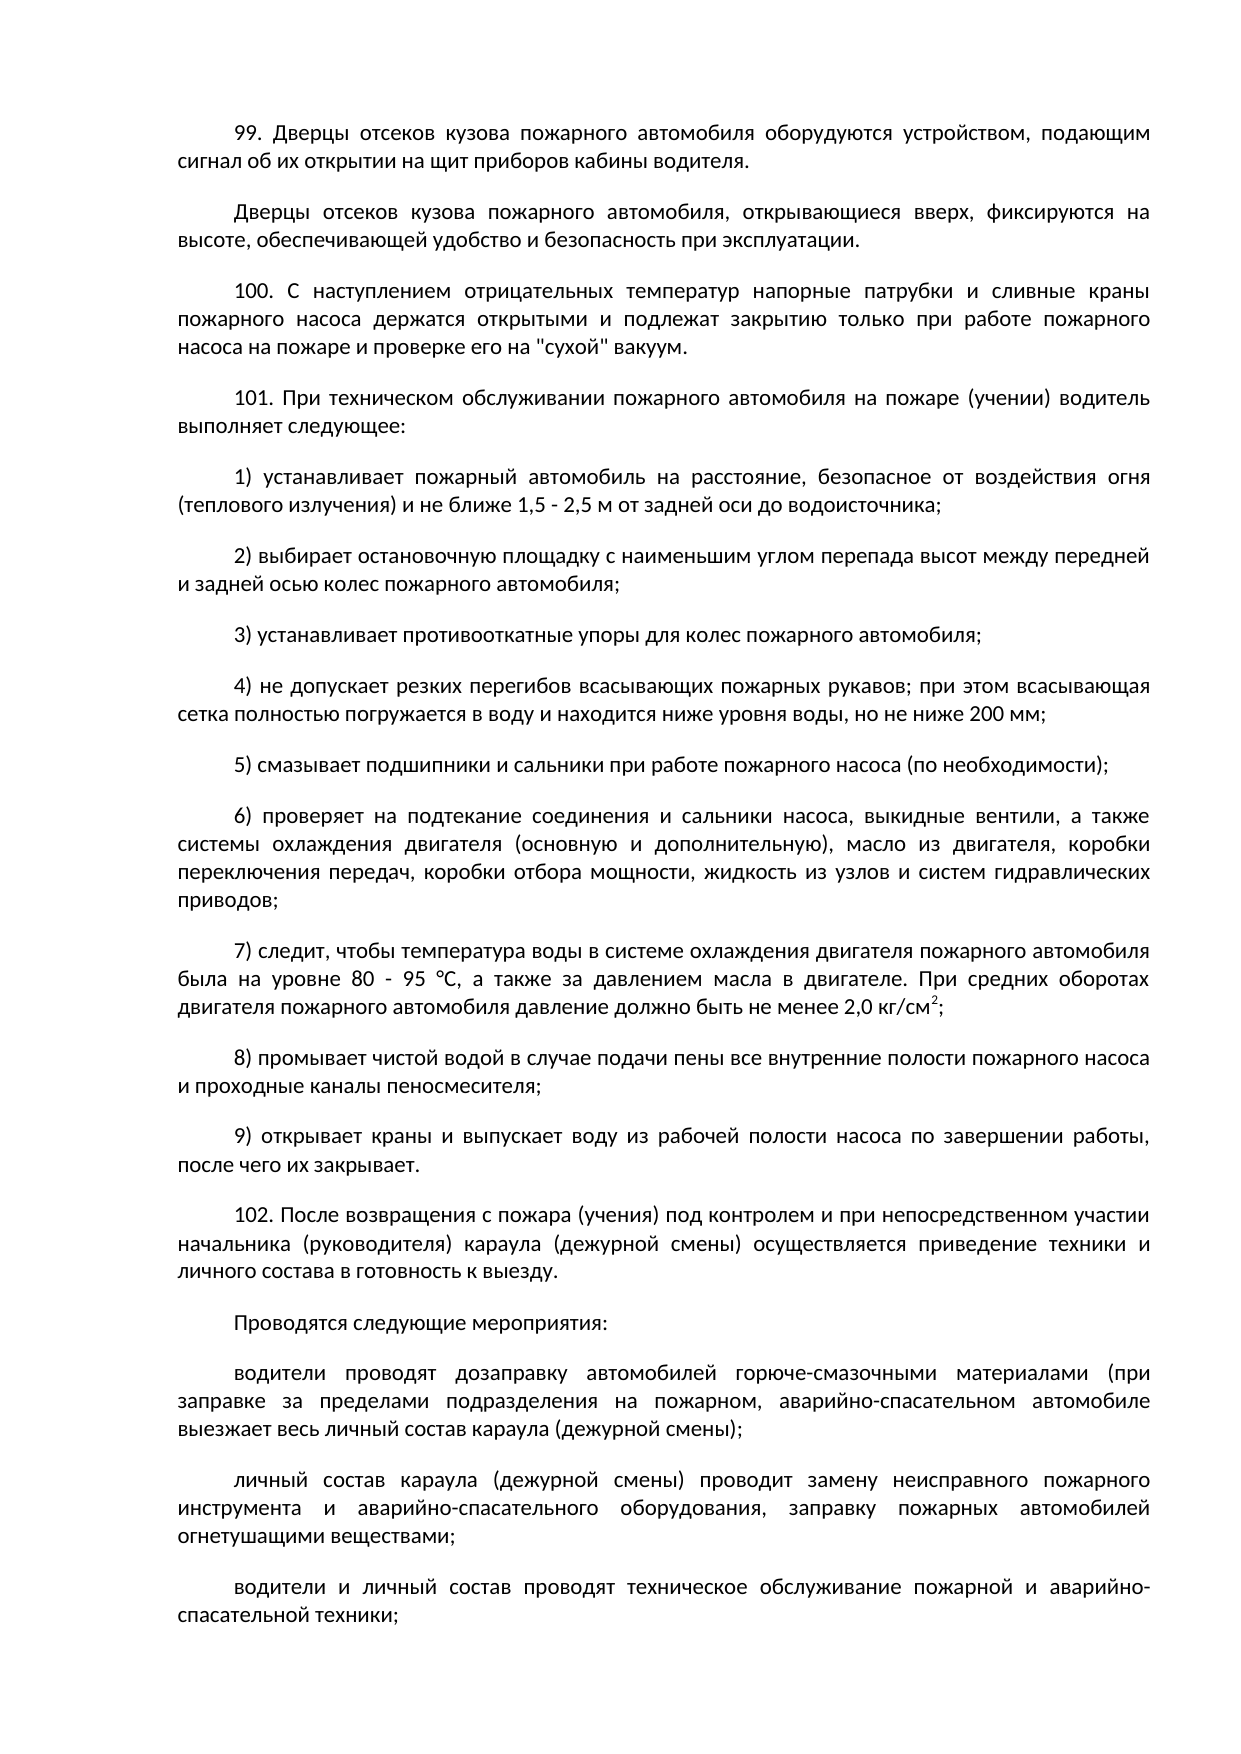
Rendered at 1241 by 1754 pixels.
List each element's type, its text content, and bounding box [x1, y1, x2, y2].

text 1) устанавливает пожарный автомобиль на расстояние, безопасное от воздействия огня (теплового излучения) и не ближе 1,5 - 2,5 м от задней оси до водоисточника; [177, 462, 1152, 518]
text 9) открывает краны и выпускает воду из рабочей полости насоса по завершении работы, после чего их закрывает. [177, 1122, 1152, 1178]
text 5) смазывает подшипники и сальники при работе пожарного насоса (по необходимости); [177, 750, 1152, 778]
text 2) выбирает остановочную площадку с наименьшим углом перепада высот между передней и задней осью колес пожарного автомобиля; [177, 541, 1152, 597]
text Проводятся следующие мероприятия: [177, 1308, 1152, 1336]
text 101. При техническом обслуживании пожарного автомобиля на пожаре (учении) водитель выполняет следующее: [177, 383, 1152, 439]
text водители проводят дозаправку автомобилей горюче-смазочными материалами (при заправке за пределами подразделения на пожарном, аварийно-спасательном автомобиле выезжает весь личный состав караула (дежурной смены); [177, 1358, 1152, 1443]
text 6) проверяет на подтекание соединения и сальники насоса, выкидные вентили, а также системы охлаждения двигателя (основную и дополнительную), масло из двигателя, коробки переключения передач, коробки отбора мощности, жидкость из узлов и систем гидравлических приводов; [177, 801, 1152, 913]
text личный состав караула (дежурной смены) проводит замену неисправного пожарного инструмента и аварийно-спасательного оборудования, заправку пожарных автомобилей огнетушащими веществами; [177, 1466, 1152, 1549]
text 99. Дверцы отсеков кузова пожарного автомобиля оборудуются устройством, подающим сигнал об их открытии на щит приборов кабины водителя. [177, 118, 1152, 174]
text 102. После возвращения с пожара (учения) под контролем и при непосредственном участии начальника (руководителя) караула (дежурной смены) осуществляется приведение техники и личного состава в готовность к выезду. [177, 1201, 1152, 1285]
text водители и личный состав проводят техническое обслуживание пожарной и аварийно-спасательной техники; [177, 1572, 1152, 1628]
text 8) промывает чистой водой в случае подачи пены все внутренние полости пожарного насоса и проходные каналы пеносмесителя; [177, 1043, 1152, 1099]
text 7) следит, чтобы температура воды в системе охлаждения двигателя пожарного автомобиля была на уровне 80 - 95 °C, а также за давлением масла в двигателе. При средних оборотах двигателя пожарного автомобиля давление должно быть не менее 2,0 кг/см2; [177, 936, 1152, 1020]
text 100. С наступлением отрицательных температур напорные патрубки и сливные краны пожарного насоса держатся открытыми и подлежат закрытию только при работе пожарного насоса на пожаре и проверке его на "сухой" вакуум. [177, 276, 1152, 360]
text 3) устанавливает противооткатные упоры для колес пожарного автомобиля; [177, 620, 1152, 648]
text 4) не допускает резких перегибов всасывающих пожарных рукавов; при этом всасывающая сетка полностью погружается в воду и находится ниже уровня воды, но не ниже 200 мм; [177, 671, 1152, 727]
text Дверцы отсеков кузова пожарного автомобиля, открывающиеся вверх, фиксируются на высоте, обеспечивающей удобство и безопасность при эксплуатации. [177, 197, 1152, 253]
